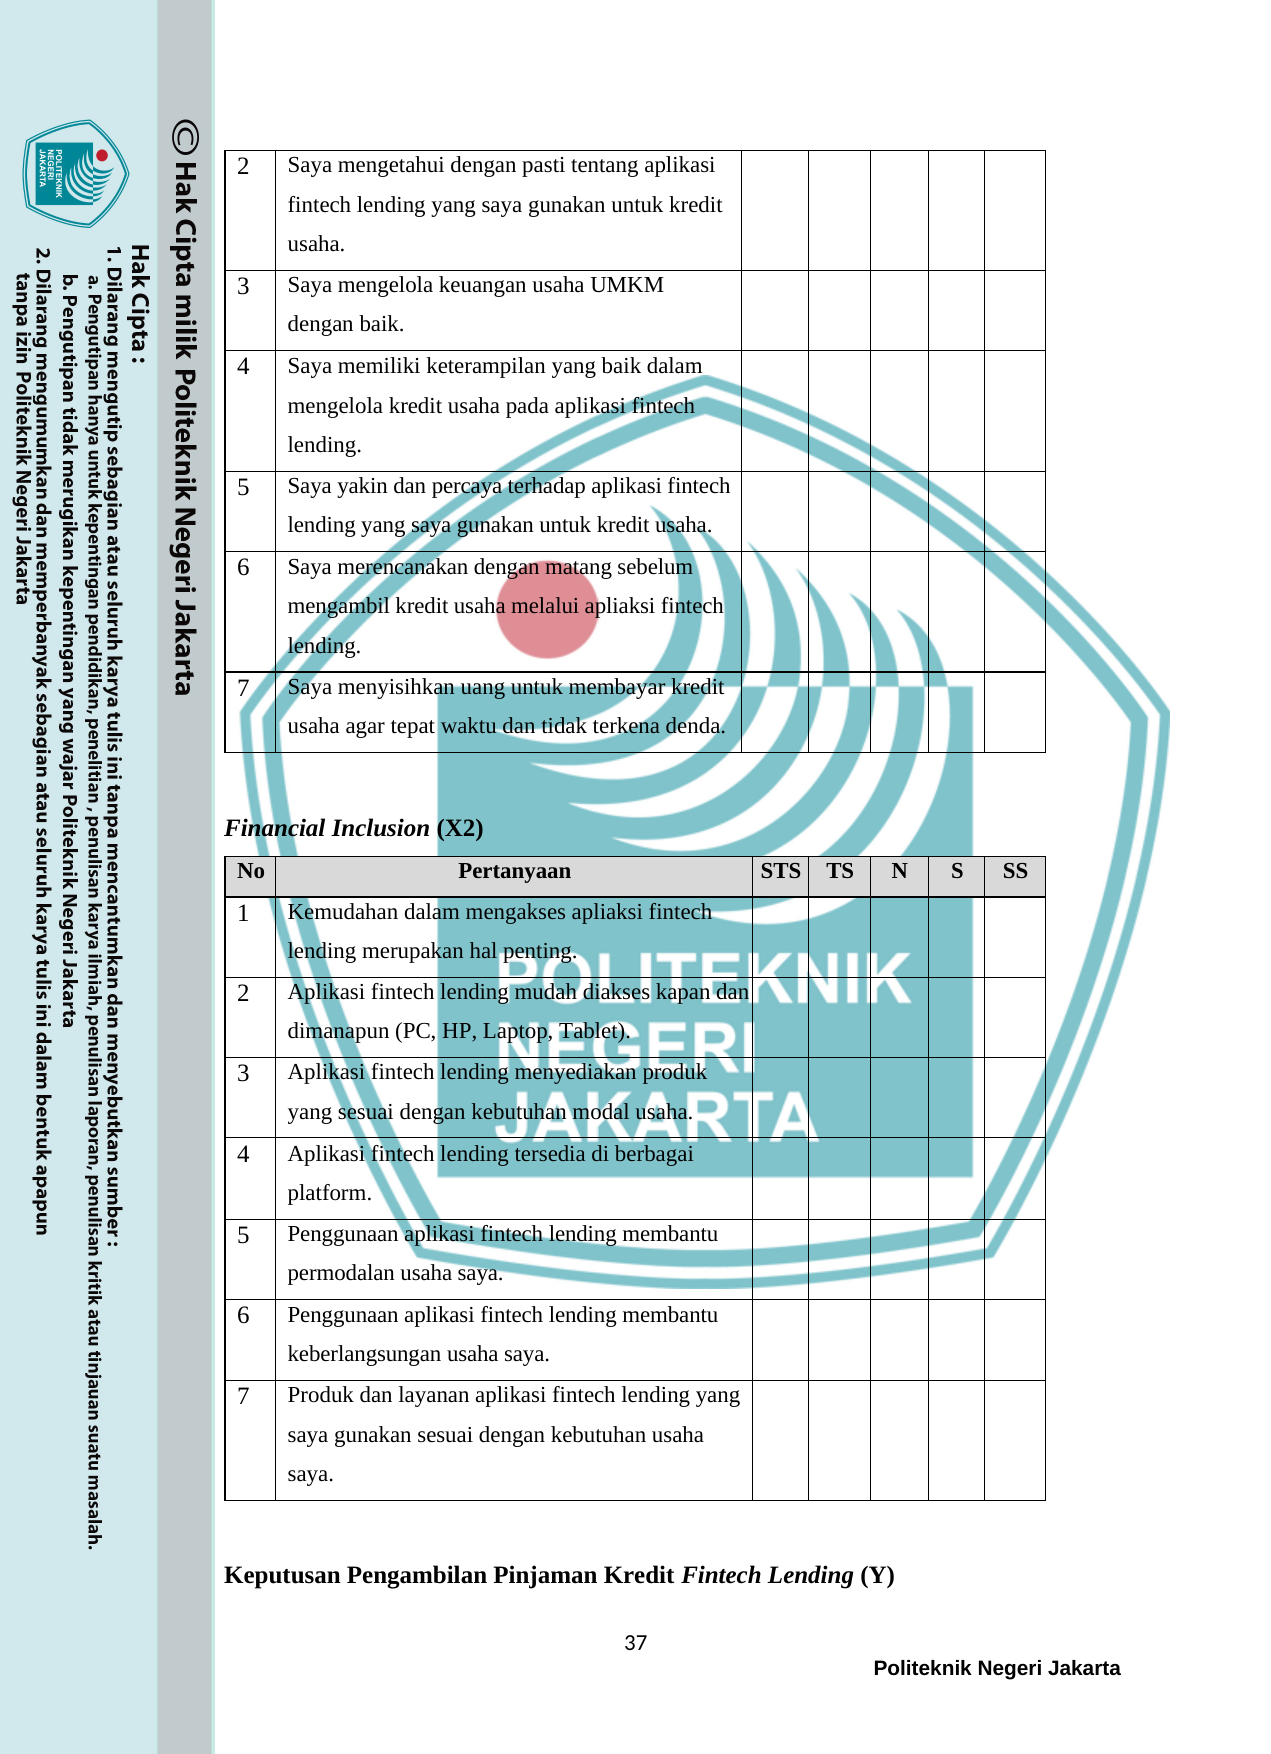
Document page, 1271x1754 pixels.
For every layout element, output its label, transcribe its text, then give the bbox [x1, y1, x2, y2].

table_cell [929, 673, 984, 752]
table_cell [871, 472, 928, 551]
table_header STS [753, 857, 808, 896]
text Keputusan Pengambilan Pinjaman Kredit Fintech Lending (Y) [150, 1561, 1121, 1589]
table_header Pertanyaan [276, 857, 752, 896]
table_cell [809, 351, 870, 471]
table_cell [929, 472, 984, 551]
table_cell 2 [226, 151, 275, 270]
table_cell Penggunaan aplikasi fintech lending membantu keberlangsungan usaha saya. [276, 1300, 752, 1380]
table_cell [985, 1381, 1045, 1500]
table_cell Produk dan layanan aplikasi fintech lending yang saya gunakan sesuai dengan kebutuhan usaha saya. [276, 1381, 752, 1500]
table_cell Aplikasi fintech lending mudah diakses kapan dan dimanapun (PC, HP, Laptop, Tablet). [276, 978, 752, 1057]
table_cell [929, 271, 984, 350]
table_cell [809, 1381, 870, 1500]
table_cell [871, 1381, 928, 1500]
table_cell 4 [226, 1138, 275, 1218]
table_cell [929, 1300, 984, 1380]
table_cell [742, 151, 808, 270]
table_cell 5 [226, 1220, 275, 1298]
table_cell Saya menyisihkan uang untuk membayar kredit usaha agar tepat waktu dan tidak terkena denda. [276, 673, 741, 752]
table_header No [226, 857, 275, 896]
table_cell Saya merencanakan dengan matang sebelum mengambil kredit usaha melalui apliaksi fintech lending. [276, 552, 741, 671]
table_cell [753, 1058, 808, 1137]
table_cell [985, 151, 1045, 270]
table_cell [985, 1138, 1045, 1218]
table_cell [753, 898, 808, 977]
table_cell [929, 151, 984, 270]
table_cell [871, 1138, 928, 1218]
table_cell 6 [226, 552, 275, 671]
table_cell 1 [226, 898, 275, 977]
table_cell [985, 898, 1045, 977]
table_cell [985, 271, 1045, 350]
table_cell [809, 898, 870, 977]
table_cell [985, 1220, 1045, 1298]
table_cell 3 [226, 271, 275, 350]
table_cell [809, 472, 870, 551]
table_cell [809, 271, 870, 350]
picture [0, 0, 1218, 1754]
table_cell [753, 1138, 808, 1218]
table_cell [742, 351, 808, 471]
table_cell 5 [226, 472, 275, 551]
table_cell [742, 271, 808, 350]
table_cell [929, 1058, 984, 1137]
table_cell Saya memiliki keterampilan yang baik dalam mengelola kredit usaha pada aplikasi fintech lending. [276, 351, 741, 471]
table_cell [929, 351, 984, 471]
table_cell [809, 1058, 870, 1137]
table_cell Kemudahan dalam mengakses apliaksi fintech lending merupakan hal penting. [276, 898, 752, 977]
table_cell [985, 978, 1045, 1057]
table_cell [985, 1300, 1045, 1380]
text Financial Inclusion (X2) [150, 813, 1121, 841]
table_cell [753, 1381, 808, 1500]
table_cell Saya yakin dan percaya terhadap aplikasi fintech lending yang saya gunakan untuk kredit usaha. [276, 472, 741, 551]
table_cell Aplikasi fintech lending tersedia di berbagai platform. [276, 1138, 752, 1218]
table_cell [871, 552, 928, 671]
table_cell [929, 1220, 984, 1298]
table_cell [871, 1300, 928, 1380]
table_cell [985, 351, 1045, 471]
table_header TS [809, 857, 870, 896]
table_cell [809, 151, 870, 270]
table_header N [871, 857, 928, 896]
table_cell Saya mengetahui dengan pasti tentang aplikasi fintech lending yang saya gunakan untuk kredit usaha. [276, 151, 741, 270]
table_cell [753, 1300, 808, 1380]
table_cell [742, 552, 808, 671]
table_cell [809, 1300, 870, 1380]
table_cell [742, 472, 808, 551]
table_cell [753, 1220, 808, 1298]
table_cell [985, 472, 1045, 551]
table_cell 7 [226, 1381, 275, 1500]
table_cell [871, 1220, 928, 1298]
table_cell Saya mengelola keuangan usaha UMKM dengan baik. [276, 271, 741, 350]
table_header SS [985, 857, 1045, 896]
table_cell [929, 978, 984, 1057]
table_cell [929, 1138, 984, 1218]
table_cell [985, 1058, 1045, 1137]
table_cell [985, 673, 1045, 752]
table_cell [871, 673, 928, 752]
table_cell [742, 673, 808, 752]
table_header S [929, 857, 984, 896]
table_cell [871, 271, 928, 350]
table_cell [929, 1381, 984, 1500]
table_cell [809, 1220, 870, 1298]
table_cell 3 [226, 1058, 275, 1137]
table_cell [809, 978, 870, 1057]
table_cell [809, 673, 870, 752]
table_cell [871, 898, 928, 977]
table_cell [929, 898, 984, 977]
table_cell [929, 552, 984, 671]
table_cell [871, 1058, 928, 1137]
table_cell 7 [226, 673, 275, 752]
table_cell [871, 151, 928, 270]
table_cell [871, 351, 928, 471]
table_cell [871, 978, 928, 1057]
table_cell [985, 552, 1045, 671]
table_cell Aplikasi fintech lending menyediakan produk yang sesuai dengan kebutuhan modal usaha. [276, 1058, 752, 1137]
table_cell [809, 1138, 870, 1218]
table_cell [753, 978, 808, 1057]
table_cell [809, 552, 870, 671]
table_cell 6 [226, 1300, 275, 1380]
table_cell Penggunaan aplikasi fintech lending membantu permodalan usaha saya. [276, 1220, 752, 1298]
table_cell 2 [226, 978, 275, 1057]
table_cell 4 [226, 351, 275, 471]
